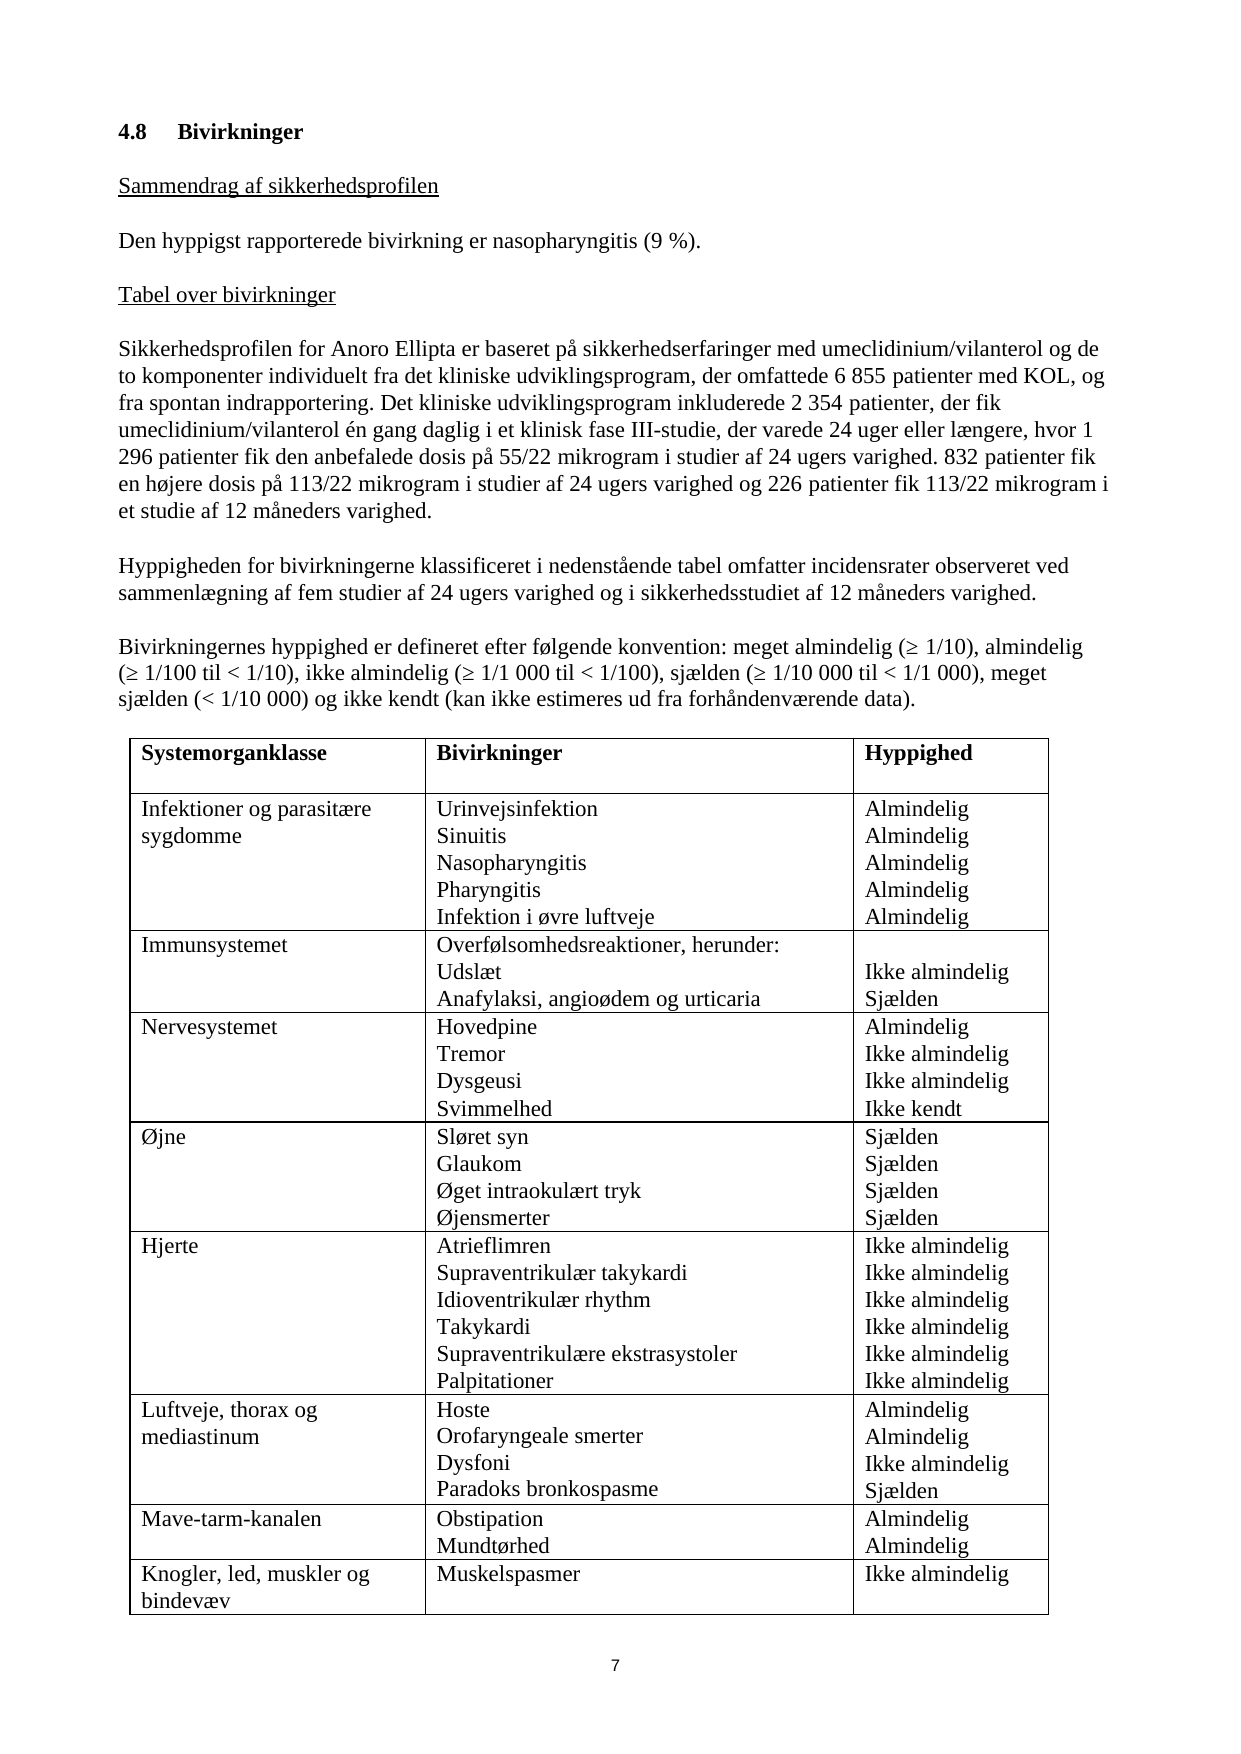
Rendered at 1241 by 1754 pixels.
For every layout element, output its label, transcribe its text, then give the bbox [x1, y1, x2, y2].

table_cell Sjælden Sjælden Sjælden Sjælden [854, 1123, 1048, 1231]
text Tabel over bivirkninger [118, 281, 1122, 308]
table_cell Hoste Orofaryngeale smerter Dysfoni Paradoks bronkospasme [426, 1395, 853, 1504]
table_cell Overfølsomhedsreaktioner, herunder: Udslæt Anafylaksi, angioødem og urticaria [426, 931, 853, 1012]
table_cell Hjerte [131, 1232, 425, 1394]
table_cell Ikke almindelig Ikke almindelig Ikke almindelig Ikke almindelig Ikke almindelig Ikke almindelig [854, 1232, 1048, 1394]
table_header Bivirkninger [426, 739, 853, 793]
text Sammendrag af sikkerhedsprofilen [118, 172, 1122, 199]
table_cell Hovedpine Tremor Dysgeusi Svimmelhed [426, 1013, 853, 1121]
table_cell Immunsystemet [131, 931, 425, 1012]
table_cell Atrieflimren Supraventrikulær takykardi Idioventrikulær rhythm Takykardi Supraventrikulære ekstrasystoler Palpitationer [426, 1232, 853, 1394]
text Den hyppigst rapporterede bivirkning er nasopharyngitis (9 %). [118, 226, 1122, 253]
table_cell Obstipation Mundtørhed [426, 1505, 853, 1559]
table_cell Luftveje, thorax og mediastinum [131, 1395, 425, 1504]
table_cell Almindelig Almindelig Ikke almindelig Sjælden [854, 1395, 1048, 1504]
text Hyppigheden for bivirkningerne klassificeret i nedenstående tabel omfatter incidensrater observeret ved sammenlægning af fem studier af 24 ugers varighed og i sikkerhedsstudiet af 12 måneders varighed. [118, 551, 1122, 606]
table_cell Almindelig Almindelig Almindelig Almindelig Almindelig [854, 794, 1048, 930]
table_cell Øjne [131, 1123, 425, 1231]
table_cell Ikke almindelig Sjælden [854, 931, 1048, 1012]
table_header Hyppighed [854, 739, 1048, 793]
table_cell Nervesystemet [131, 1013, 425, 1121]
text Sikkerhedsprofilen for Anoro Ellipta er baseret på sikkerhedserfaringer med umeclidinium/vilanterol og de to komponenter individuelt fra det kliniske udviklingsprogram, der omfattede 6 855 patienter med KOL, og fra spontan indrapportering. Det kliniske udviklingsprogram inkluderede 2 354 patienter, der fik umeclidinium/vilanterol én gang daglig i et klinisk fase III-studie, der varede 24 uger eller længere, hvor 1 296 patienter fik den anbefalede dosis på 55/22 mikrogram i studier af 24 ugers varighed. 832 patienter fik en højere dosis på 113/22 mikrogram i studier af 24 ugers varighed og 226 patienter fik 113/22 mikrogram i et studie af 12 måneders varighed. [118, 335, 1122, 524]
table_cell Mave-tarm-kanalen [131, 1505, 425, 1559]
table_cell Muskelspasmer [426, 1560, 853, 1614]
text 4.8 Bivirkninger [118, 118, 1122, 145]
text Bivirkningernes hyppighed er defineret efter følgende konvention: meget almindelig (≥ 1/10), almindelig (≥ 1/100 til < 1/10), ikke almindelig (≥ 1/1 000 til < 1/100), sjælden (≥ 1/10 000 til < 1/1 000), meget sjælden (< 1/10 000) og ikke kendt (kan ikke estimeres ud fra forhåndenværende data). [118, 633, 1122, 712]
table_cell Infektioner og parasitære sygdomme [131, 794, 425, 930]
table_cell Almindelig Almindelig [854, 1505, 1048, 1559]
table_cell Knogler, led, muskler og bindevæv [131, 1560, 425, 1614]
table_header Systemorganklasse [131, 739, 425, 793]
table_cell Ikke almindelig [854, 1560, 1048, 1614]
table_cell Almindelig Ikke almindelig Ikke almindelig Ikke kendt [854, 1013, 1048, 1121]
table_cell Sløret syn Glaukom Øget intraokulært tryk Øjensmerter [426, 1123, 853, 1231]
table_cell Urinvejsinfektion Sinuitis Nasopharyngitis Pharyngitis Infektion i øvre luftveje [426, 794, 853, 930]
